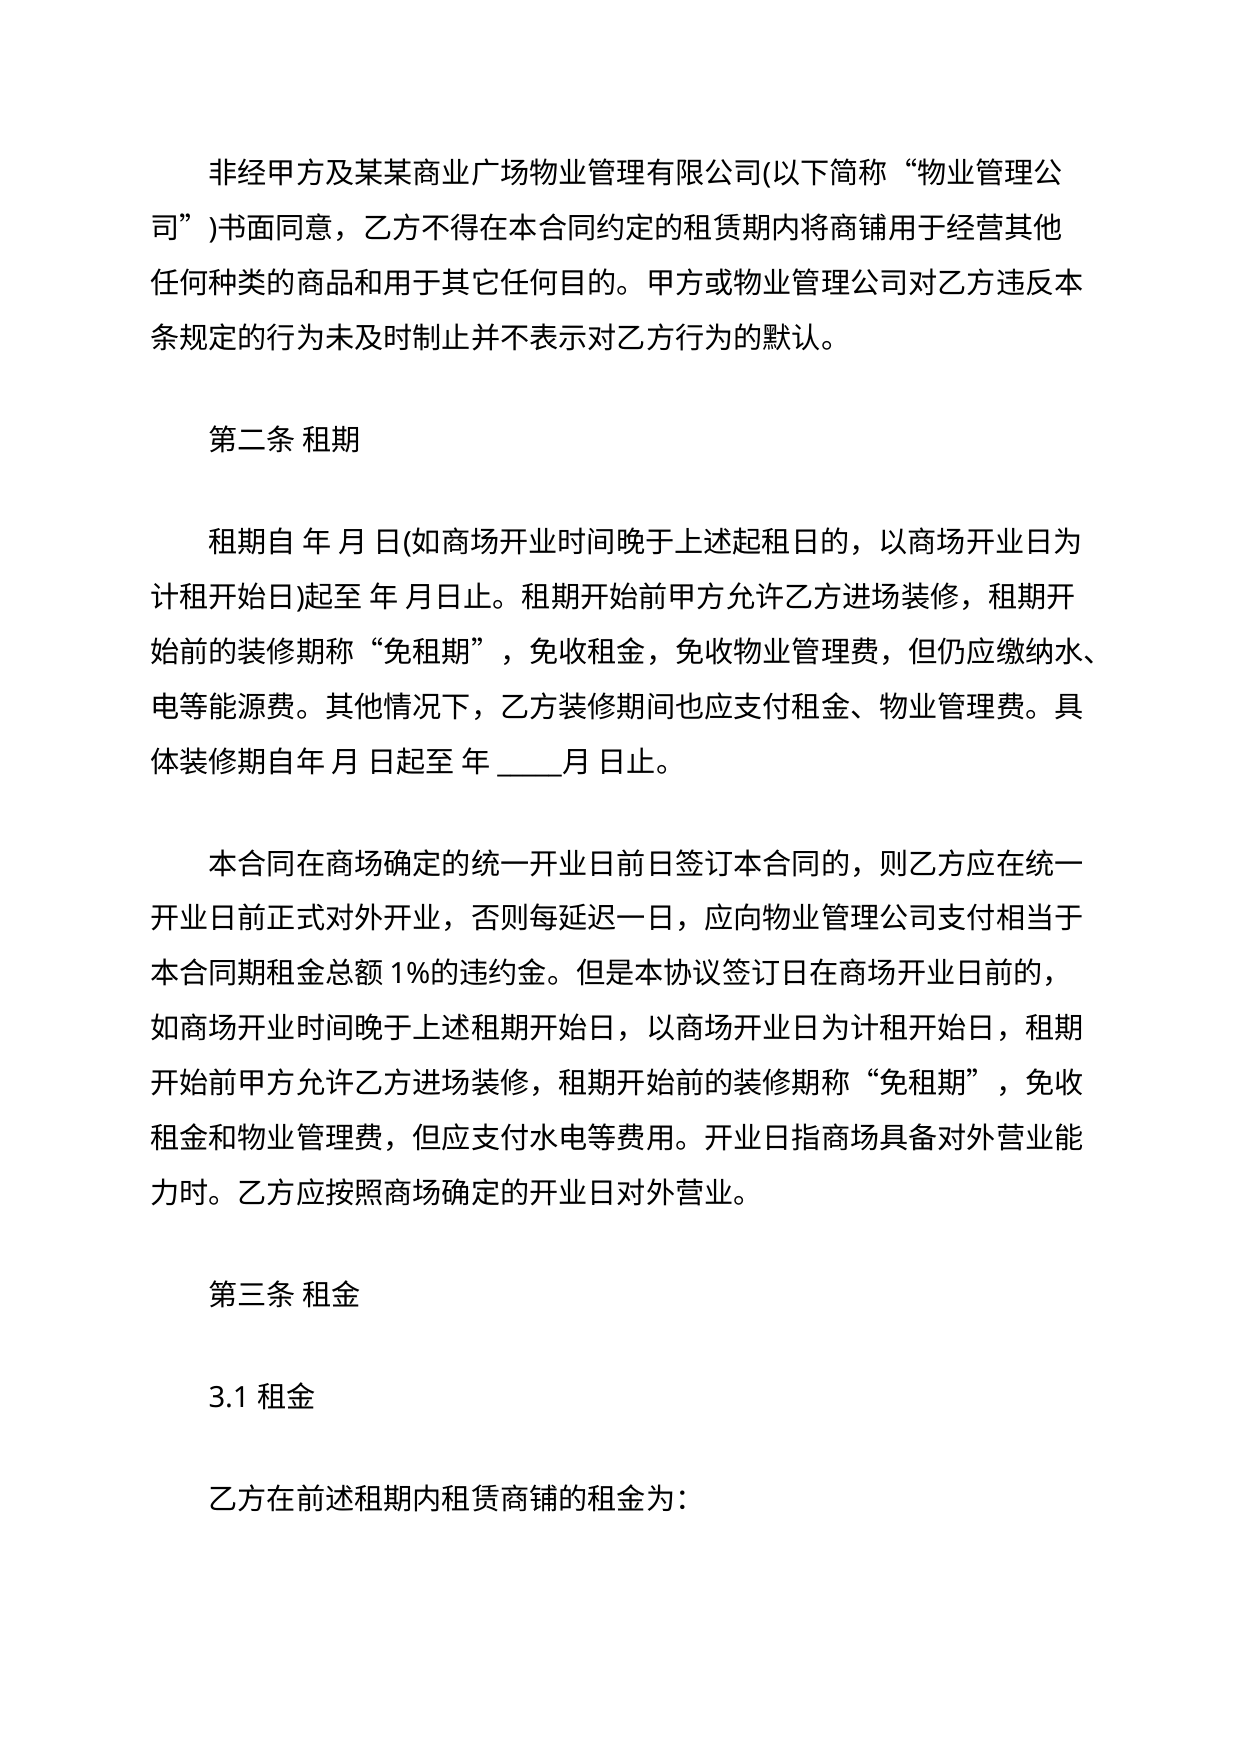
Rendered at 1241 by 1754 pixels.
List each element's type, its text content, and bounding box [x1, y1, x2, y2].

text 租期自 年 月 日(如商场开业时间晚于上述起租日的，以商场开业日为计租开始日)起至 年 月日止。租期开始前甲方允许乙方进场装修，租期开始前的装修期称“免租期”，免收租金，免收物业管理费，但仍应缴纳水、电等能源费。其他情况下，乙方装修期间也应支付租金、物业管理费。具体装修期自年 月 日起至 年 _____月 日止。 [150, 518, 1090, 781]
text 乙方在前述租期内租赁商铺的租金为： [150, 1475, 1090, 1517]
text 第三条 租金 [150, 1271, 1090, 1314]
text 本合同在商场确定的统一开业日前日签订本合同的，则乙方应在统一开业日前正式对外开业，否则每延迟一日，应向物业管理公司支付相当于本合同期租金总额1%的违约金。但是本协议签订日在商场开业日前的，如商场开业时间晚于上述租期开始日，以商场开业日为计租开始日，租期开始前甲方允许乙方进场装修，租期开始前的装修期称“免租期”，免收租金和物业管理费，但应支付水电等费用。开业日指商场具备对外营业能力时。乙方应按照商场确定的开业日对外营业。 [150, 840, 1090, 1212]
text 非经甲方及某某商业广场物业管理有限公司(以下简称“物业管理公司”)书面同意，乙方不得在本合同约定的租赁期内将商铺用于经营其他任何种类的商品和用于其它任何目的。甲方或物业管理公司对乙方违反本条规定的行为未及时制止并不表示对乙方行为的默认。 [150, 150, 1090, 357]
text 3.1 租金 [150, 1373, 1090, 1416]
text 第二条 租期 [150, 417, 1090, 459]
